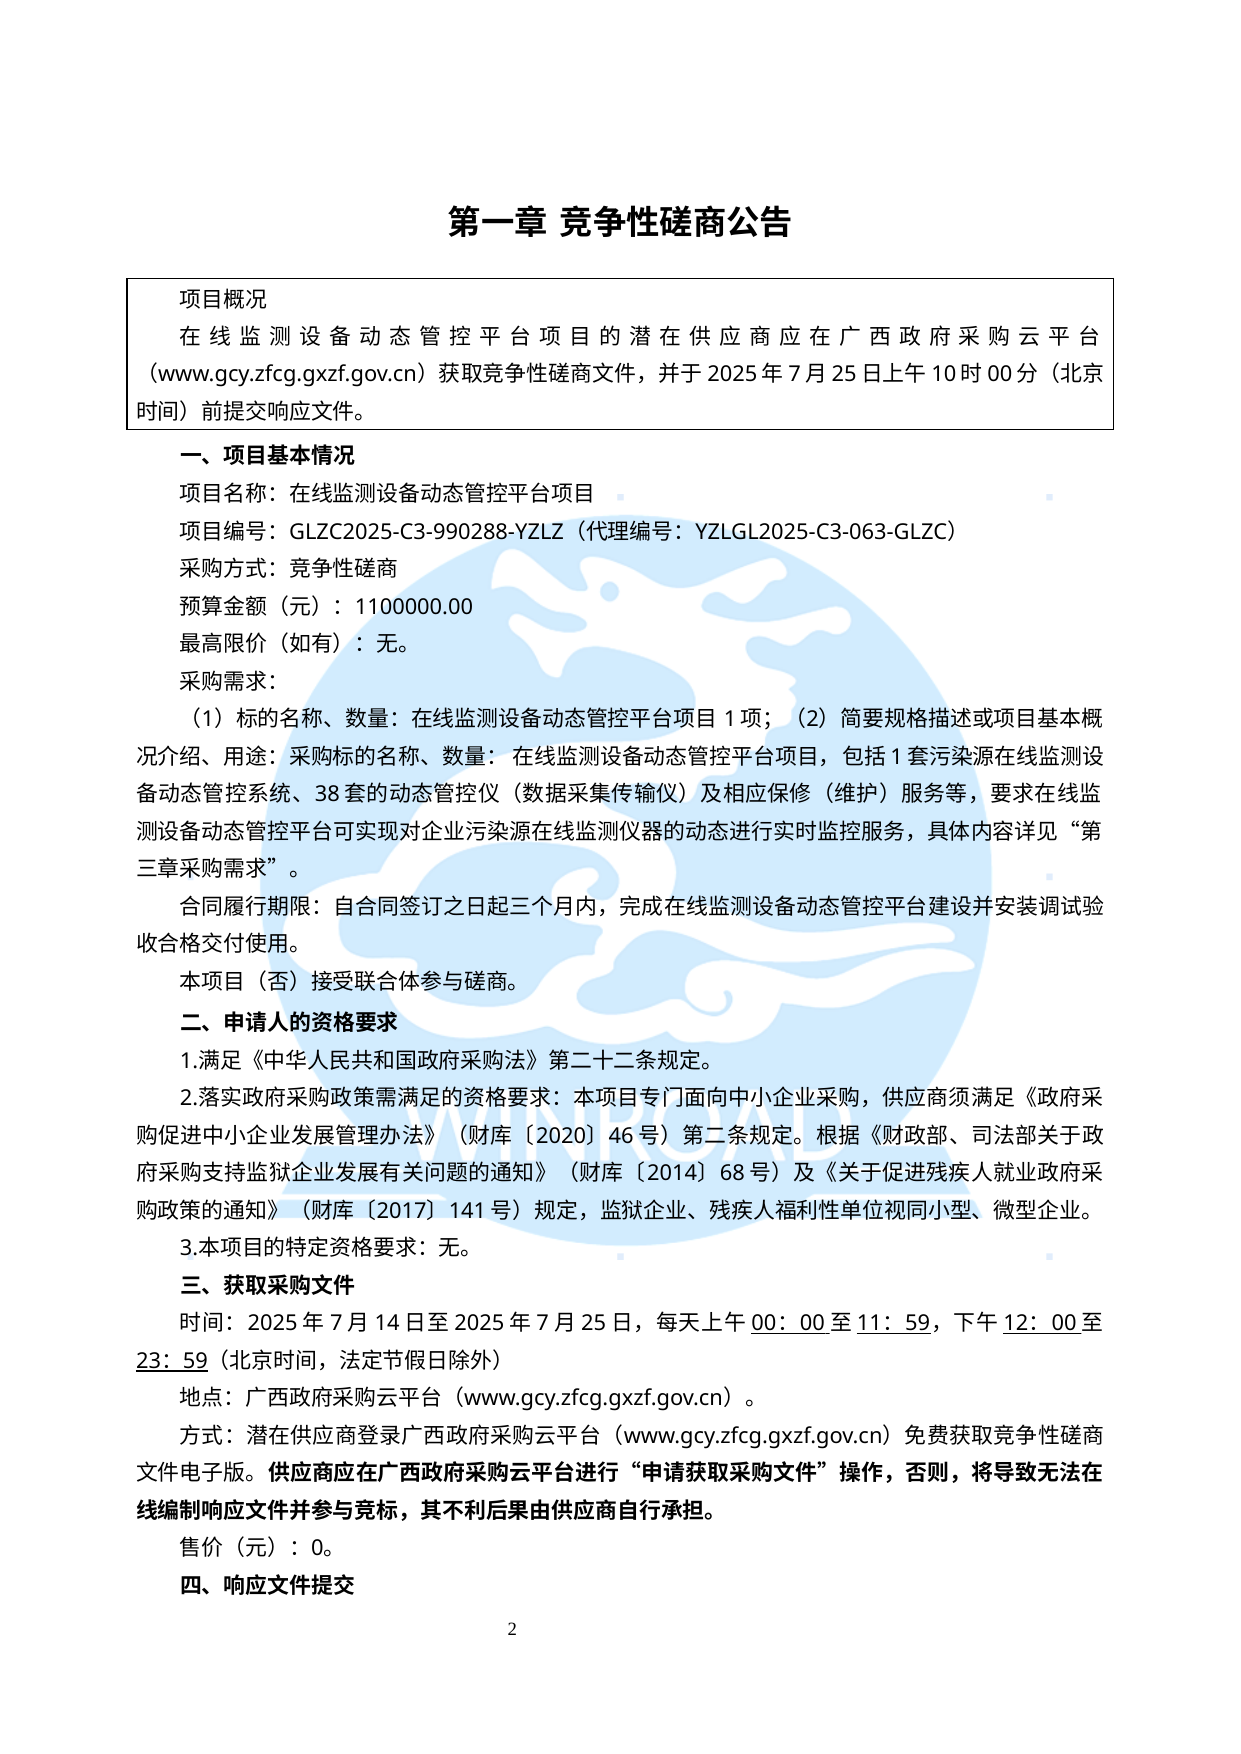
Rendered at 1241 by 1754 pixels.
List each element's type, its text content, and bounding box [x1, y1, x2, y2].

text 1.满足《中华人民共和国政府采购法》第二十二条规定。 [136, 1038, 1104, 1076]
text 时间：2025年7月14日至2025年7月25日，每天上午00：00至11：59，下午12：00至23：59（北京时间，法定节假日除外） [136, 1301, 1104, 1376]
text 预算金额（元）：1100000.00 [136, 584, 1104, 622]
text 三、获取采购文件 [136, 1263, 1104, 1301]
text 3.本项目的特定资格要求：无。 [136, 1226, 1104, 1263]
text 方式：潜在供应商登录广西政府采购云平台（www.gcy.zfcg.gxzf.gov.cn）免费获取竞争性磋商文件电子版。供应商应在广西政府采购云平台进行“申请获取采购文件”操作，否则，将导致无法在线编制响应文件并参与竞标，其不利后果由供应商自行承担。 [136, 1413, 1104, 1526]
text 售价（元）：0。 [136, 1526, 1104, 1563]
list 竞争性磋商公告 [136, 194, 1104, 244]
text 合同履行期限：自合同签订之日起三个月内，完成在线监测设备动态管控平台建设并安装调试验收合格交付使用。 [136, 884, 1104, 959]
text 采购方式：竞争性磋商 [136, 547, 1104, 584]
text 地点：广西政府采购云平台（www.gcy.zfcg.gxzf.gov.cn）。 [136, 1376, 1104, 1413]
text 项目概况 [128, 279, 1113, 311]
text 最高限价（如有）：无。 [136, 622, 1104, 659]
text （1）标的名称、数量：在线监测设备动态管控平台项目1项；（2）简要规格描述或项目基本概况介绍、用途：采购标的名称、数量： 在线监测设备动态管控平台项目，包括1套污染源在线监测设备动态管控系统、38套的动态管控仪（数据采集传输仪）及相应保修（维护）服务等，要求在线监测设备动态管控平台可实现对企业污染源在线监测仪器的动态进行实时监控服务，具体内容详见“第三章采购需求”。 [136, 697, 1104, 884]
text 采购需求： [136, 659, 1104, 697]
text 项目名称：在线监测设备动态管控平台项目 [136, 472, 1104, 509]
text 四、响应文件提交 [136, 1563, 1104, 1601]
text 一、项目基本情况 [136, 430, 1104, 472]
text 本项目（否）接受联合体参与磋商。 [136, 959, 1104, 997]
text 在线监测设备动态管控平台项目的潜在供应商应在广西政府采购云平台（www.gcy.zfcg.gxzf.gov.cn）获取竞争性磋商文件，并于2025年7月25日上午10时00分（北京时间）前提交响应文件。 [128, 311, 1113, 429]
text 二、申请人的资格要求 [136, 997, 1104, 1038]
text 项目编号：GLZC2025-C3-990288-YZLZ（代理编号：YZLGL2025-C3-063-GLZC） [136, 509, 1104, 547]
text 2.落实政府采购政策需满足的资格要求：本项目专门面向中小企业采购，供应商须满足《政府采购促进中小企业发展管理办法》（财库〔2020〕46号）第二条规定。根据《财政部、司法部关于政府采购支持监狱企业发展有关问题的通知》（财库〔2014〕68号）及《关于促进残疾人就业政府采购政策的通知》（财库〔2017〕141号）规定，监狱企业、残疾人福利性单位视同小型、微型企业。 [136, 1076, 1104, 1226]
